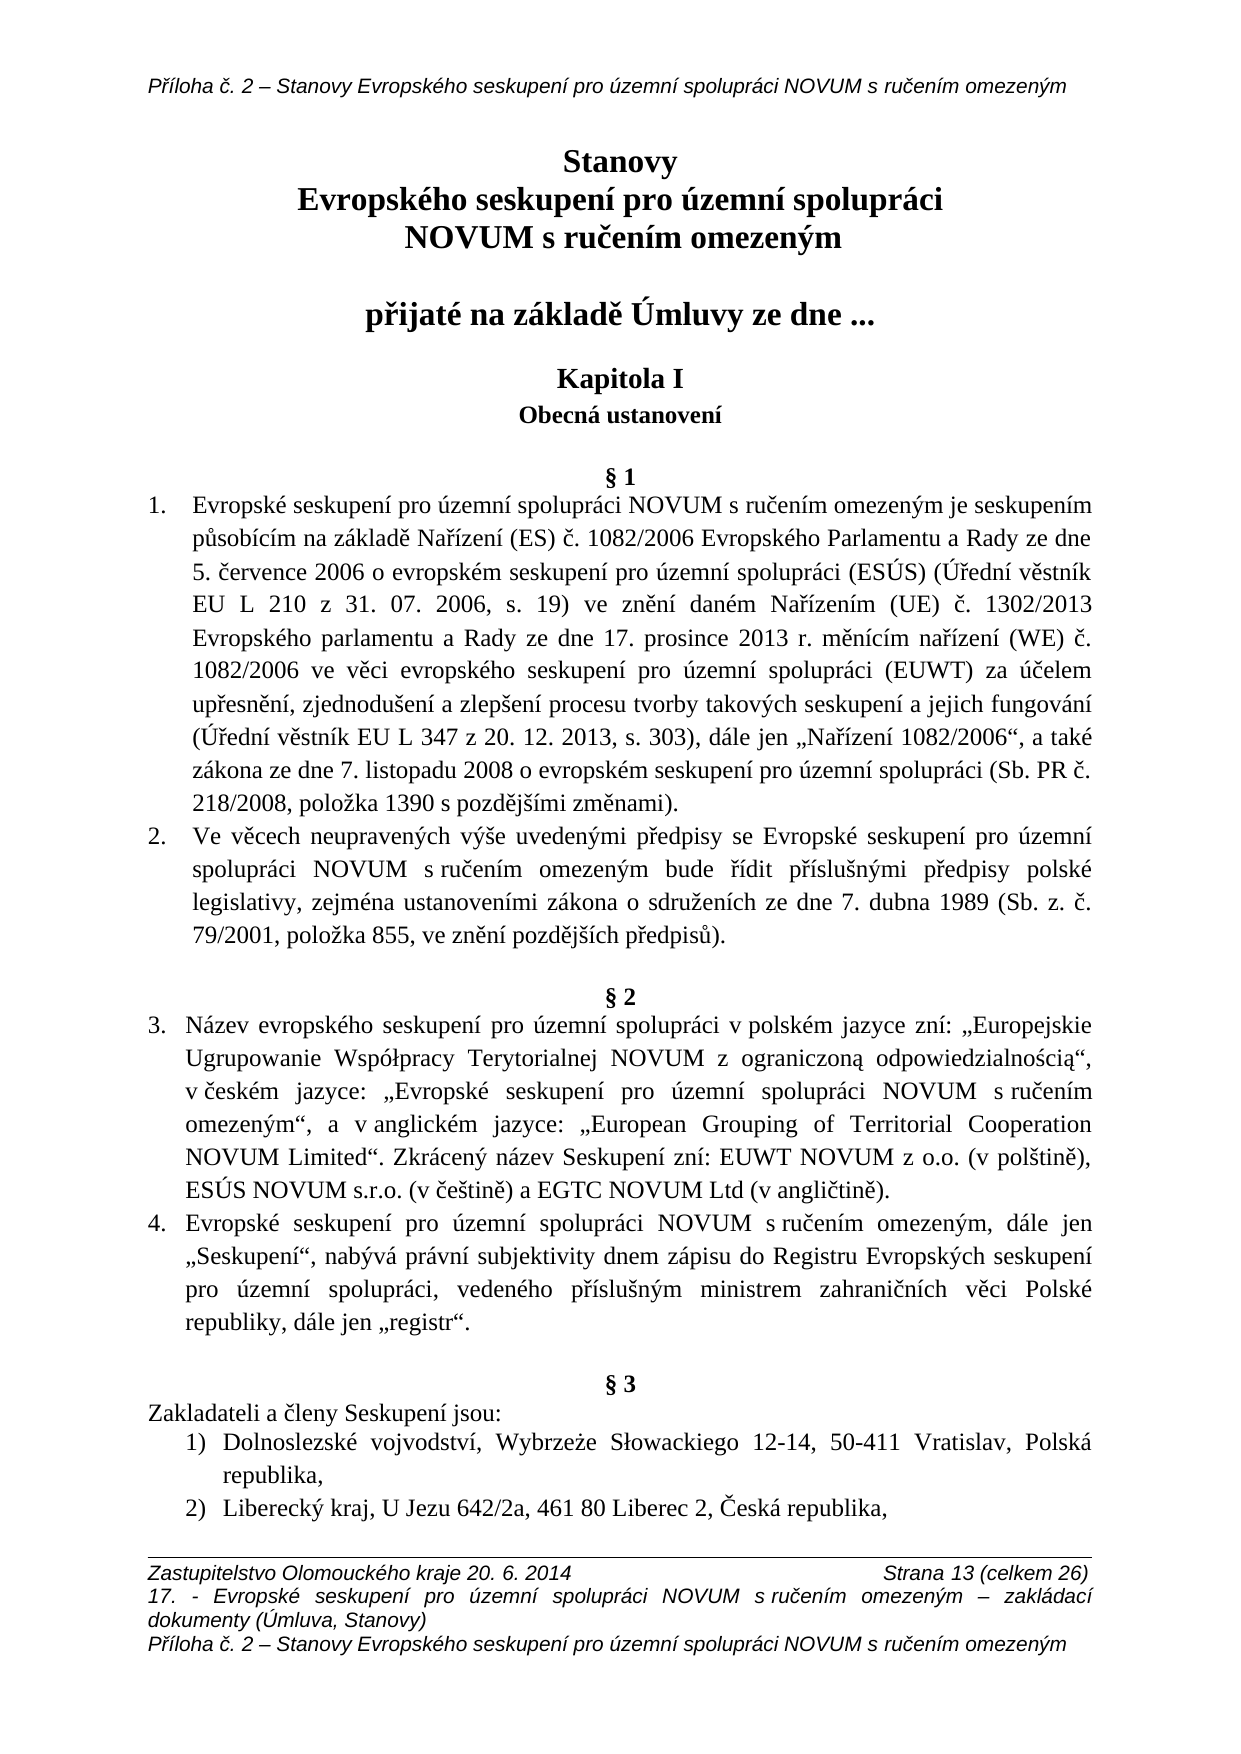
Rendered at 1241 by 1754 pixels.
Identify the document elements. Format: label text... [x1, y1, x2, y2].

list Ve věcech neupravených výše uvedenými předpisy se Evropské seskupení pro územní spolupráci NOVUM s ručením omezeným bude řídit příslušnými předpisy polské legislativy, zejména ustanoveními zákona o sdruženích ze dne 7. dubna 1989 (Sb. z. č. 79/2001, položka 855, ve znění pozdějších předpisů). [148, 821, 1092, 948]
list Evropské seskupení pro územní spolupráci NOVUM s ručením omezeným je seskupením působícím na základě Nařízení (ES) č. 1082/2006 Evropského Parlamentu a Rady ze dne 5. července 2006 o evropském seskupení pro územní spolupráci (ESÚS) (Úřední věstník EU L 210 z 31. 07. 2006, s. 19) ve znění daném Nařízením (UE) č. 1302/2013 Evropského parlamentu a Rady ze dne 17. prosince 2013 r. měnícím nařízení (WE) č. 1082/2006 ve věci evropského seskupení pro územní spolupráci (EUWT) za účelem upřesnění, zjednodušení a zlepšení procesu tvorby takových seskupení a jejich fungování (Úřední věstník EU L 347 z 20. 12. 2013, s. 303), dále jen „Nařízení 1082/2006“, a také zákona ze dne 7. listopadu 2008 o evropském seskupení pro územní spolupráci (Sb. PR č. 218/2008, položka 1390 s pozdějšími změnami). [148, 491, 1092, 816]
list Dolnoslezské vojvodství, Wybrzeże Słowackiego 12-14, 50-411 Vratislav, Polská republika, [185, 1427, 1092, 1488]
list Název evropského seskupení pro územní spolupráci v polském jazyce zní: „Europejskie Ugrupowanie Współpracy Terytorialnej NOVUM z ograniczoną odpowiedzialnością“, v českém jazyce: „Evropské seskupení pro územní spolupráci NOVUM s ručením omezeným“, a v anglickém jazyce: „European Grouping of Territorial Cooperation NOVUM Limited“. Zkrácený název Seskupení zní: EUWT NOVUM z o.o. (v polštině), ESÚS NOVUM s.r.o. (v češtině) a EGTC NOVUM Ltd (v angličtině). [148, 1010, 1092, 1204]
text Evropského seskupení pro územní spolupráci [148, 179, 1092, 218]
text Zakladateli a členy Seskupení jsou: [148, 1398, 1092, 1427]
text Stanovy [148, 141, 1092, 179]
text § 1 [148, 462, 1092, 491]
text Obecná ustanovení [148, 400, 1092, 429]
text § 2 [148, 982, 1092, 1010]
list Evropské seskupení pro územní spolupráci NOVUM s ručením omezeným, dále jen „Seskupení“, nabývá právní subjektivity dnem zápisu do Registru Evropských seskupení pro územní spolupráci, vedeného příslušným ministrem zahraničních věci Polské republiky, dále jen „registr“. [148, 1208, 1092, 1336]
subtitle Kapitola I [148, 361, 1092, 395]
text NOVUM s ručením omezeným [148, 218, 1092, 256]
text § 3 [148, 1369, 1092, 1398]
text přijaté na základě Úmluvy ze dne ... [148, 294, 1092, 333]
list Liberecký kraj, U Jezu 642/2a, 461 80 Liberec 2, Česká republika, [185, 1493, 1092, 1522]
